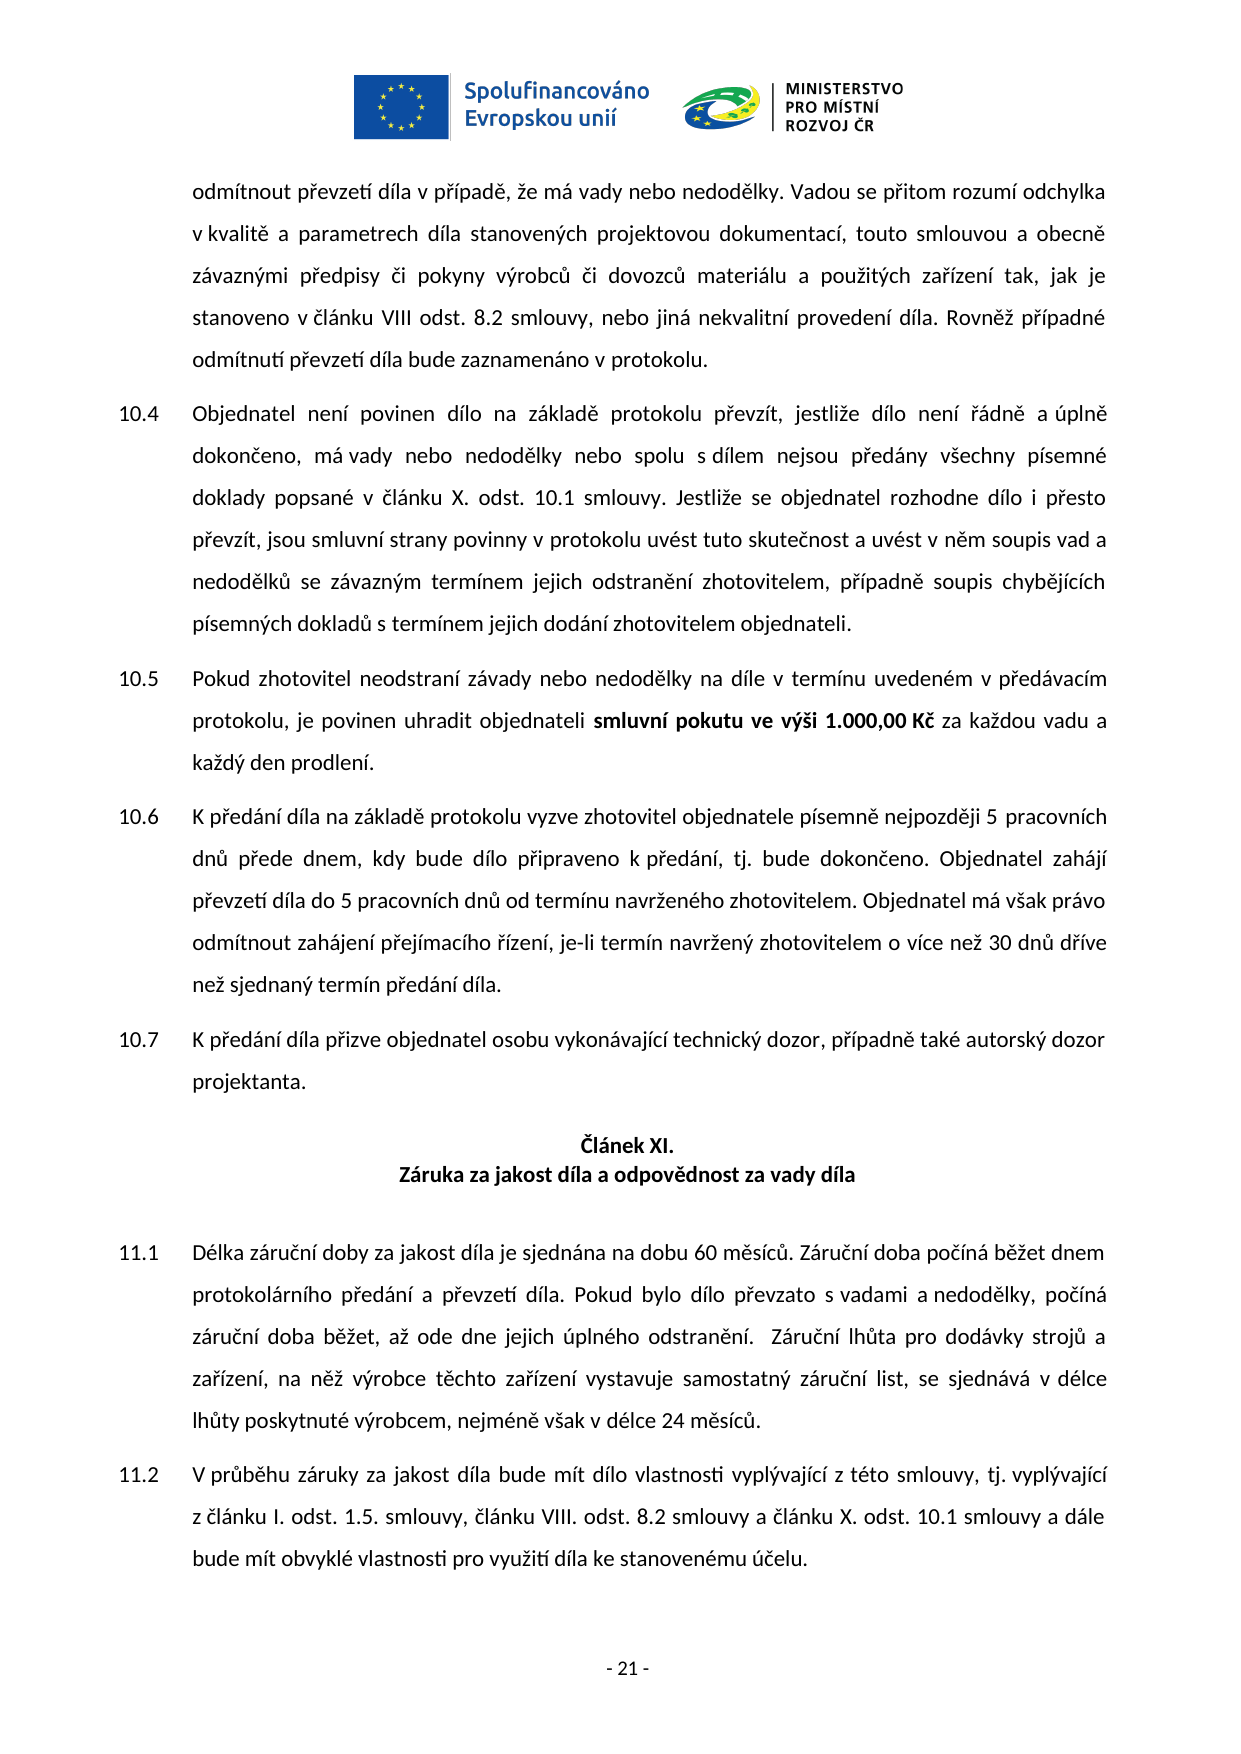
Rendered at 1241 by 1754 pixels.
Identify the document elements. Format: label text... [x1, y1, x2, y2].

text 11.1 Délka záruční doby za jakost díla je sjednána na dobu 60 měsíců. Záruční doba počíná běžet dnem protokolárního předání a převzetí díla. Pokud bylo dílo převzato s vadami a nedodělky, počíná záruční doba běžet, až ode dne jejich úplného odstranění. Záruční lhůta pro dodávky strojů a zařízení, na něž výrobce těchto zařízení vystavuje samostatný záruční list, se sjednává v délce lhůty poskytnuté výrobcem, nejméně však v délce 24 měsíců. [118, 1238, 1107, 1434]
text 10.5 Pokud zhotovitel neodstraní závady nebo nedodělky na díle v termínu uvedeném v předávacím protokolu, je povinen uhradit objednateli smluvní pokutu ve výši 1.000,00 Kč za každou vadu a každý den prodlení. [118, 664, 1107, 776]
text 10.7 K předání díla přizve objednatel osobu vykonávající technický dozor, případně také autorský dozor projektanta. [118, 1025, 1107, 1095]
text Článek XI. [148, 1121, 1107, 1159]
picture [352, 73, 903, 141]
text 10.6 K předání díla na základě protokolu vyzve zhotovitel objednatele písemně nejpozději 5 pracovních dnů přede dnem, kdy bude dílo připraveno k předání, tj. bude dokončeno. Objednatel zahájí převzetí díla do 5 pracovních dnů od termínu navrženého zhotovitelem. Objednatel má však právo odmítnout zahájení přejímacího řízení, je-li termín navržený zhotovitelem o více než 30 dnů dříve než sjednaný termín předání díla. [118, 802, 1107, 998]
text 10.4 Objednatel není povinen dílo na základě protokolu převzít, jestliže dílo není řádně a úplně dokončeno, má vady nebo nedodělky nebo spolu s dílem nejsou předány všechny písemné doklady popsané v článku X. odst. 10.1 smlouvy. Jestliže se objednatel rozhodne dílo i přesto převzít, jsou smluvní strany povinny v protokolu uvést tuto skutečnost a uvést v něm soupis vad a nedodělků se závazným termínem jejich odstranění zhotovitelem, případně soupis chybějících písemných dokladů s termínem jejich dodání zhotovitelem objednateli. [118, 399, 1107, 637]
text Záruka za jakost díla a odpovědnost za vady díla [148, 1159, 1107, 1188]
text 11.2 V průběhu záruky za jakost díla bude mít dílo vlastnosti vyplývající z této smlouvy, tj. vyplývající z článku I. odst. 1.5. smlouvy, článku VIII. odst. 8.2 smlouvy a článku X. odst. 10.1 smlouvy a dále bude mít obvyklé vlastnosti pro využití díla ke stanovenému účelu. [118, 1460, 1107, 1572]
